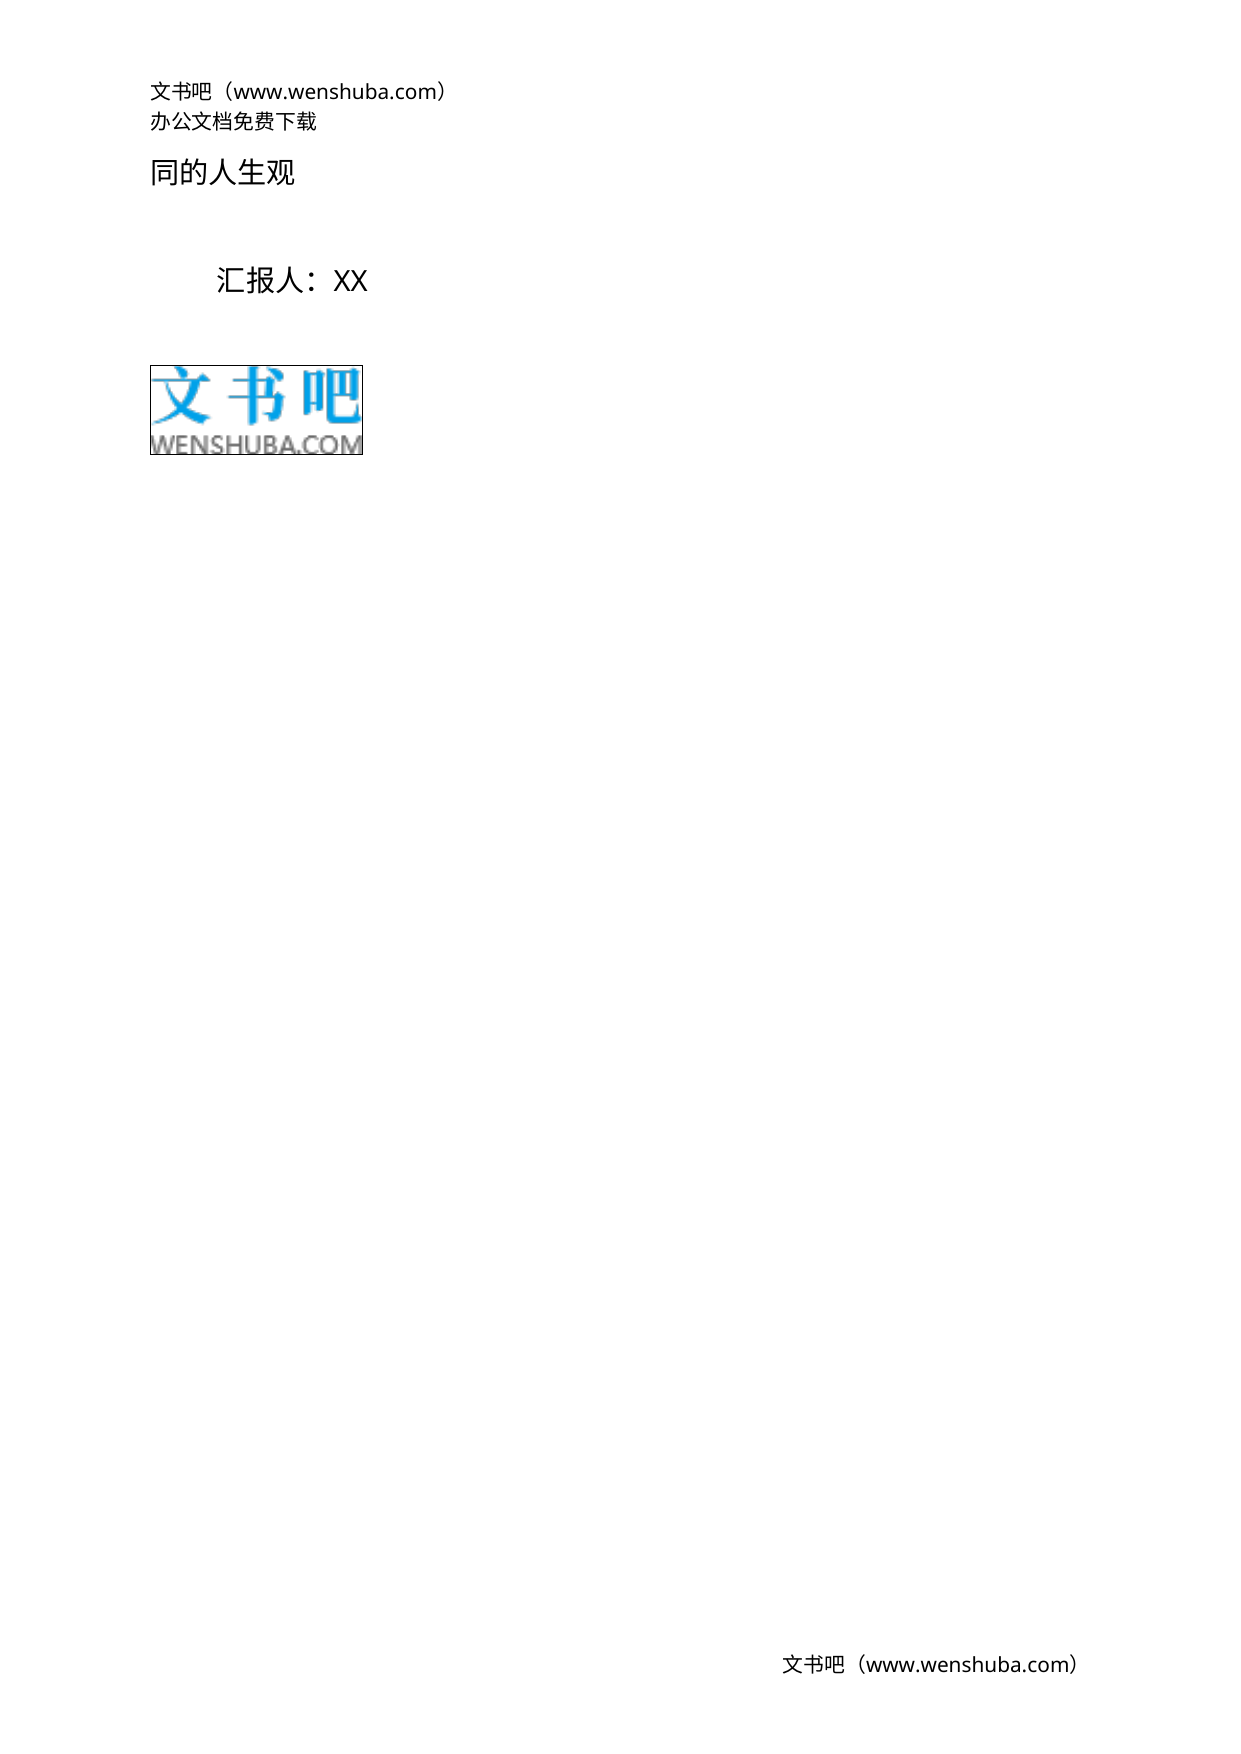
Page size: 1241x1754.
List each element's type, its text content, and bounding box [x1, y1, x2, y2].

picture [151, 366, 362, 454]
text 汇报人：XX [150, 258, 1090, 300]
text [150, 150, 1090, 192]
